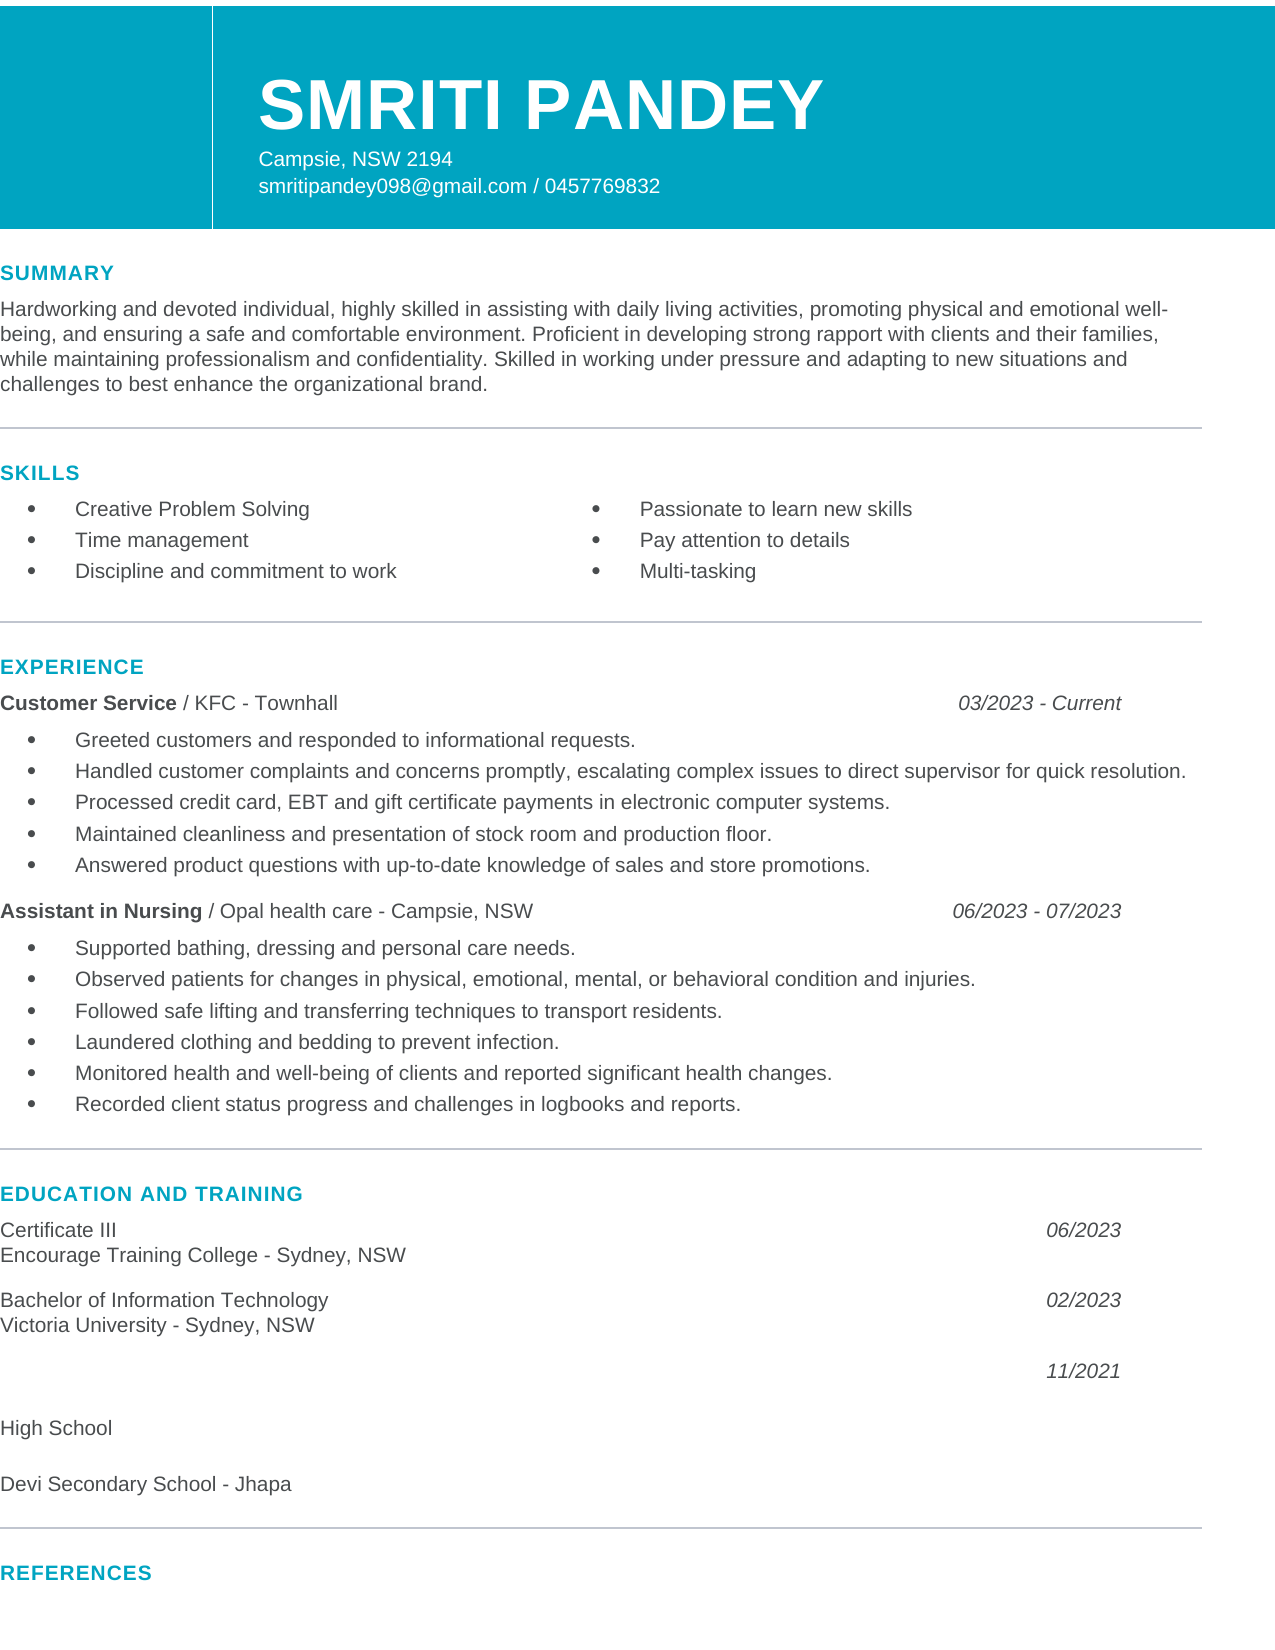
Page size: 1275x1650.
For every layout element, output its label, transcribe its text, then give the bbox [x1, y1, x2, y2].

text Victoria University - Sydney, NSW [0, 1312, 1202, 1337]
list Maintained cleanliness and presentation of stock room and production floor. [1, 821, 1202, 846]
text Assistant in Nursing / Opal health care - Campsie, NSW 06/2023 - 07/2023 [0, 898, 1202, 923]
list Greeted customers and responded to informational requests. [1, 727, 1202, 752]
list Monitored health and well-being of clients and reported significant health changes. [1, 1060, 1202, 1085]
table_header [0, 6, 212, 229]
text Encourage Training College - Sydney, NSW [0, 1241, 1202, 1266]
table_header Summary [0, 229, 1202, 296]
text Bachelor of Information Technology 02/2023 [0, 1287, 1202, 1312]
list Supported bathing, dressing and personal care needs. [1, 935, 1202, 960]
text Devi Secondary School - Jhapa [0, 1471, 1202, 1496]
list Handled customer complaints and concerns promptly, escalating complex issues to direct supervisor for quick resolution. [1, 758, 1202, 783]
list Processed credit card, EBT and gift certificate payments in electronic computer systems. [1, 789, 1202, 814]
text 11/2021 [0, 1358, 1202, 1383]
list Laundered clothing and bedding to prevent infection. [1, 1029, 1202, 1054]
table_header Education and Training [0, 1150, 1202, 1216]
table_header References [0, 1529, 1202, 1596]
list Followed safe lifting and transferring techniques to transport residents. [1, 998, 1202, 1023]
table_header Skills [0, 429, 1202, 496]
table_header Experience [0, 623, 1202, 689]
text High School [0, 1414, 1202, 1439]
table_header Creative Problem Solving Time management Discipline and commitment to work [0, 496, 564, 621]
text Certificate III 06/2023 [0, 1216, 1202, 1241]
list Recorded client status progress and challenges in logbooks and reports. [1, 1091, 1202, 1116]
text Hardworking and devoted individual, highly skilled in assisting with daily living activities, promoting physical and emotional well-being, and ensuring a safe and comfortable environment. Proficient in developing strong rapport with clients and their families, while maintaining professionalism and confidentiality. Skilled in working under pressure and adapting to new situations and challenges to best enhance the organizational brand. [0, 296, 1202, 396]
table_header SMRITI PANDEY Campsie, NSW 2194 smritipandey098@gmail.com / 0457769832 [213, 6, 1275, 229]
list Observed patients for changes in physical, emotional, mental, or behavioral condition and injuries. [1, 966, 1202, 991]
table_header Passionate to learn new skills Pay attention to details Multi-tasking [565, 496, 1129, 621]
text Customer Service / KFC - Townhall 03/2023 - Current [0, 689, 1202, 714]
list Answered product questions with up-to-date knowledge of sales and store promotions. [1, 852, 1202, 877]
